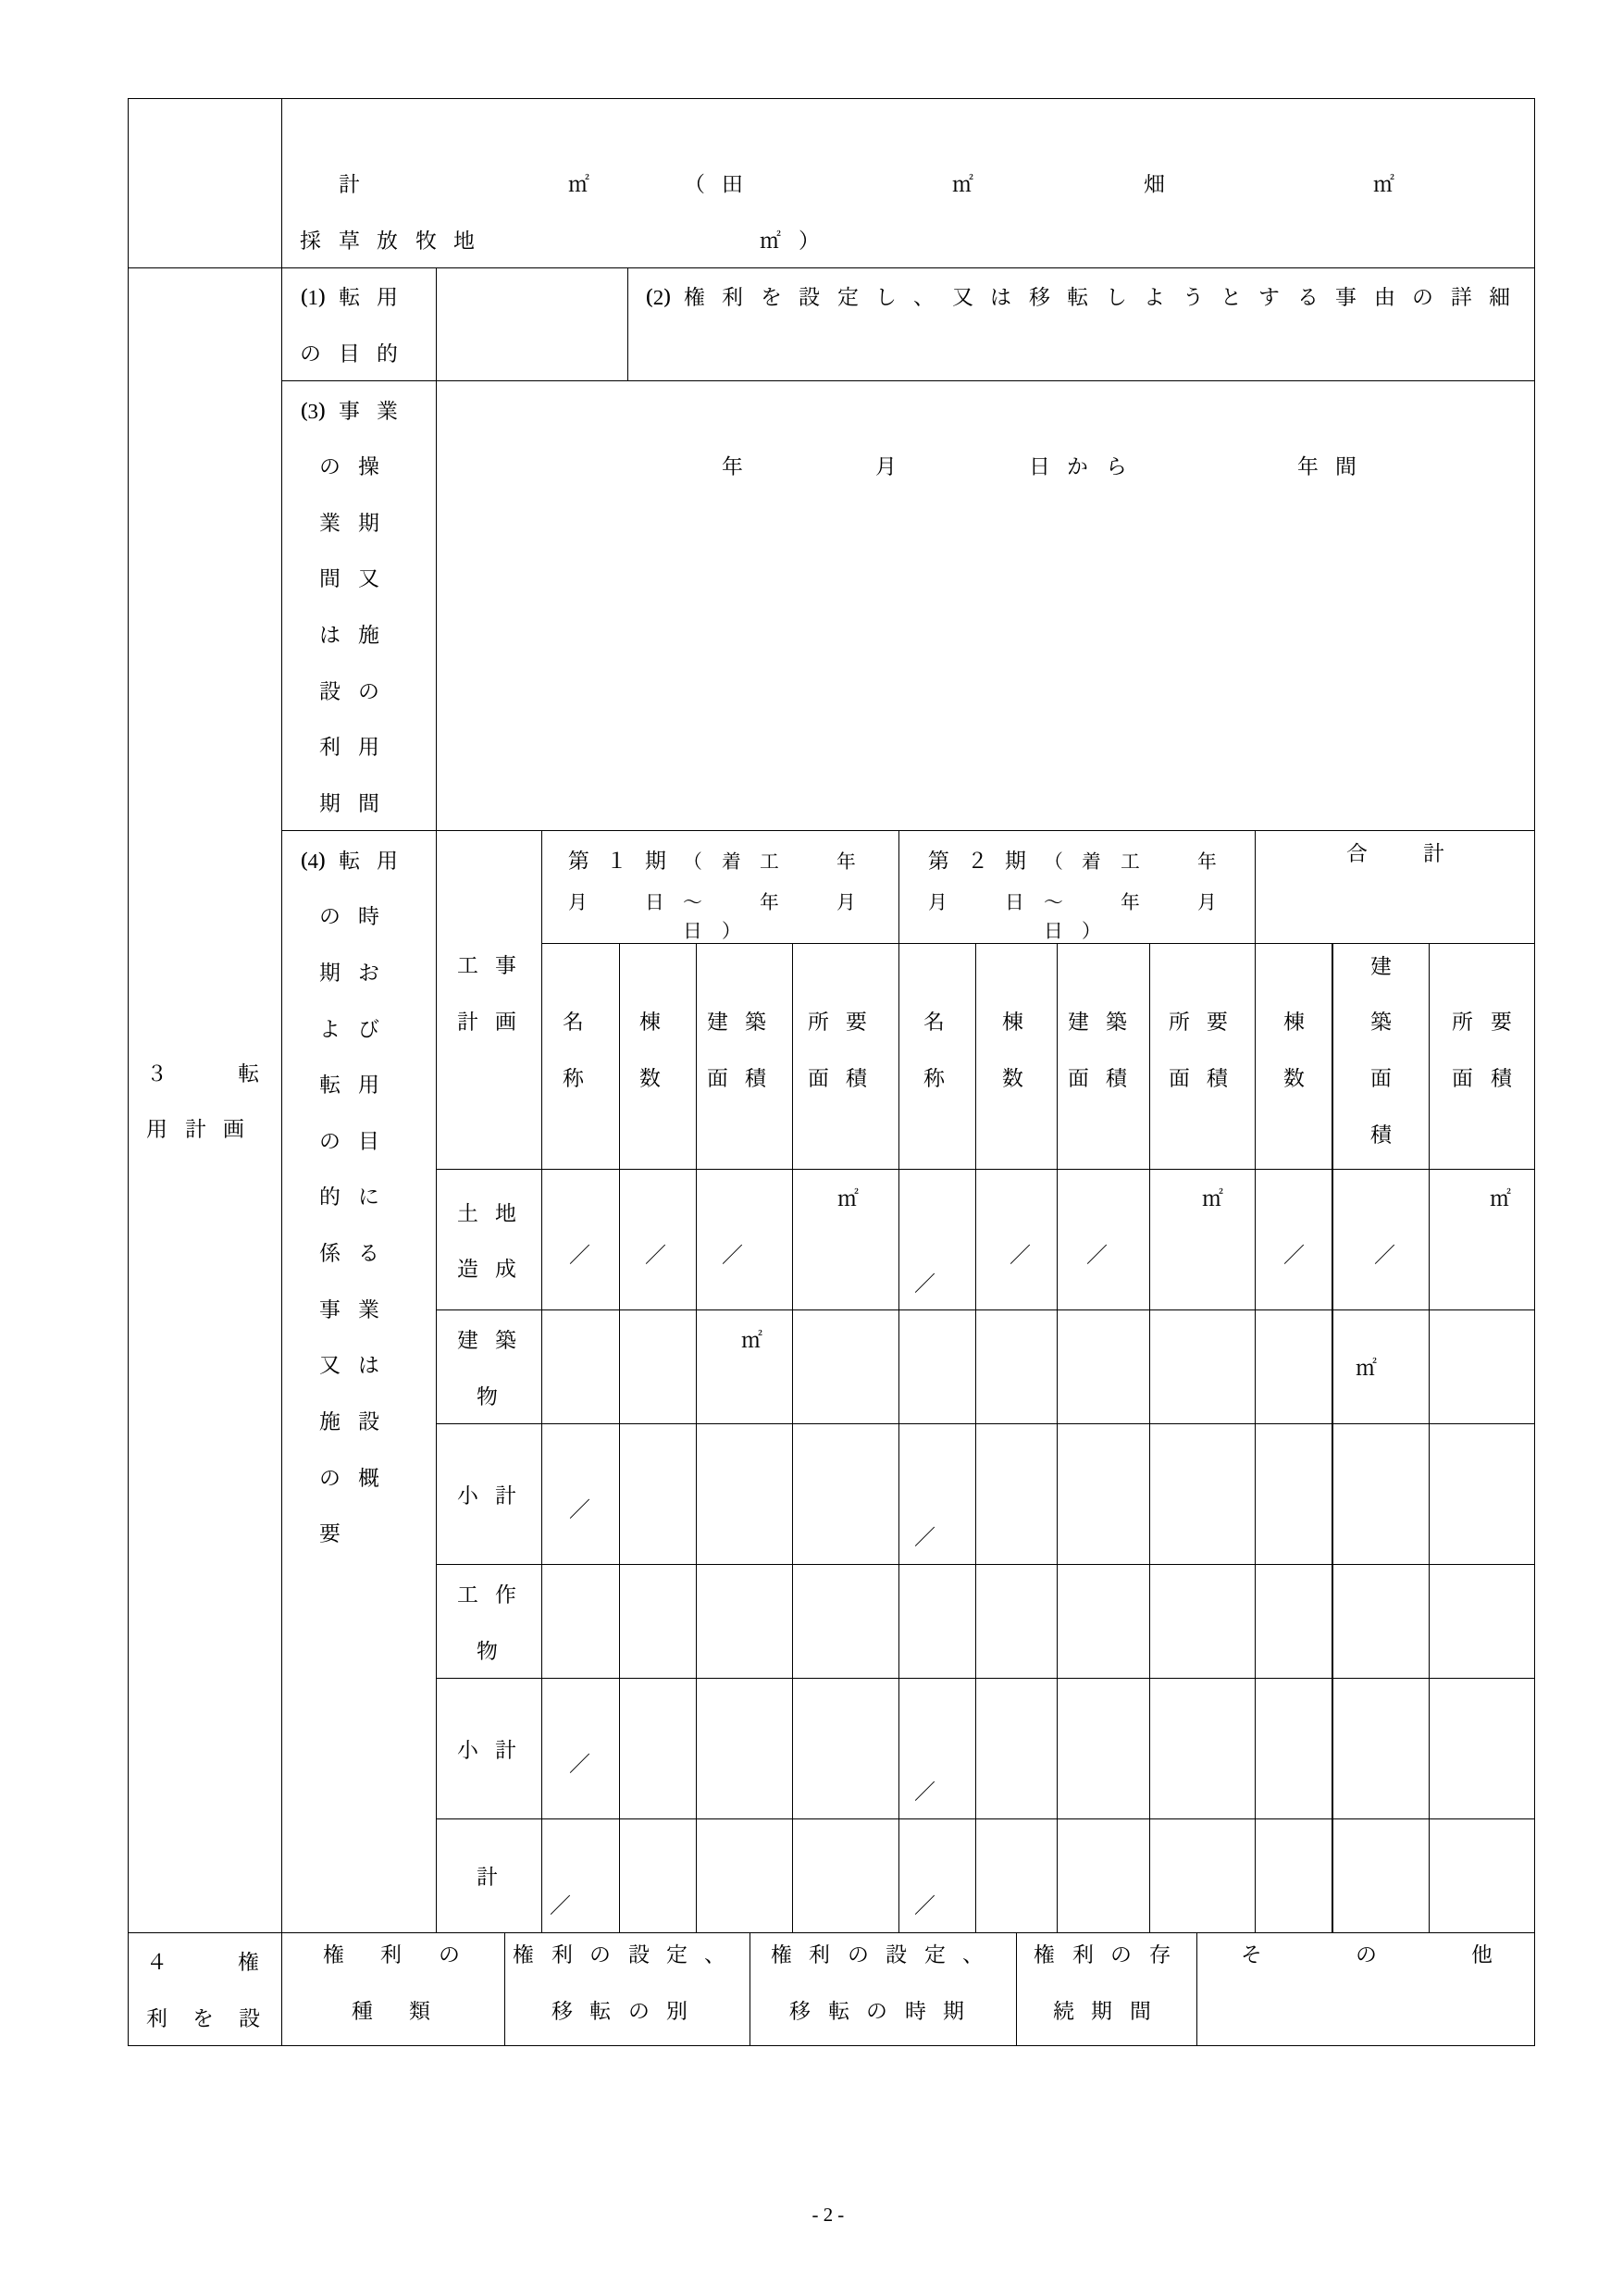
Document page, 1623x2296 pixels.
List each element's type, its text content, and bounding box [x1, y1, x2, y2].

table_cell ㎡ [793, 1170, 898, 1309]
table_cell ／ [542, 1424, 619, 1564]
table_cell [1256, 1424, 1332, 1564]
table_cell [1333, 1565, 1429, 1677]
table_cell [697, 1424, 792, 1564]
table_cell 所要面積 [793, 944, 898, 1169]
table_cell 権利の設定、移転の時期 [750, 1933, 1016, 2045]
table_cell [1430, 1679, 1534, 1818]
table_cell [1333, 1679, 1429, 1818]
table_cell ／ [1058, 1170, 1149, 1309]
table_cell 所要面積 [1150, 944, 1255, 1169]
table_cell 建築面積 [1058, 944, 1149, 1169]
table_cell [1150, 1679, 1255, 1818]
table_cell ㎡ [697, 1310, 792, 1423]
table_cell 建築面積 [1333, 944, 1429, 1169]
table_cell 権利の設定、移転の別 [505, 1933, 750, 2045]
table_cell [1058, 1310, 1149, 1423]
table_cell [542, 1565, 619, 1677]
table_cell [620, 1819, 696, 1931]
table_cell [129, 1933, 281, 2045]
table_cell [976, 1565, 1057, 1677]
table_cell [620, 1424, 696, 1564]
table_cell [1058, 1819, 1149, 1931]
table_cell 小計 [437, 1424, 541, 1564]
table_cell [620, 1310, 696, 1423]
table_cell [1256, 1819, 1332, 1931]
table_cell [1150, 1819, 1255, 1931]
table_cell ／ [542, 1170, 619, 1309]
table_cell [1333, 1424, 1429, 1564]
table_cell ３ 転用計画 [129, 268, 281, 1931]
table_cell 工作物 [437, 1565, 541, 1677]
table_cell ／ [1256, 1170, 1332, 1309]
table_cell 工事計画 [437, 831, 541, 1169]
table_cell 建築物 [437, 1310, 541, 1423]
table_cell ／ [899, 1679, 975, 1818]
table_cell ／ [899, 1819, 975, 1931]
table_cell [620, 1565, 696, 1677]
table_cell [793, 1819, 898, 1931]
table_cell ㎡ [1333, 1310, 1429, 1423]
table_cell ／ [899, 1424, 975, 1564]
table_cell [697, 1819, 792, 1931]
table_cell (2)権利を設定し、又は移転しようとする事由の詳細 [628, 268, 1534, 380]
table_cell ／ [697, 1170, 792, 1309]
table_cell [793, 1565, 898, 1677]
table_cell [620, 1679, 696, 1818]
table_cell ／ [899, 1170, 975, 1309]
table_cell [899, 1310, 975, 1423]
table_cell [1333, 1819, 1429, 1931]
table_cell [1256, 1679, 1332, 1818]
table_cell 名称 [899, 944, 975, 1169]
table_cell [1430, 1310, 1534, 1423]
table_cell [1058, 1424, 1149, 1564]
table_cell 第２期（着工 年 月 日～ 年 月 日） [899, 831, 1255, 943]
table_cell [976, 1819, 1057, 1931]
table_cell (3)事業の操業期間又は施設の利用期間 [282, 381, 436, 830]
table_cell そ の 他 [1197, 1933, 1534, 2045]
table_cell 第１期（着工 年 月 日～ 年 月 日） [542, 831, 898, 943]
table_cell [793, 1424, 898, 1564]
table_cell [1256, 1310, 1332, 1423]
table_cell [1150, 1424, 1255, 1564]
table_cell (1)転用の目的 [282, 268, 436, 380]
table_cell 権 利 の 種 類 [282, 1933, 504, 2045]
table_cell [976, 1310, 1057, 1423]
table_cell ／ [542, 1679, 619, 1818]
table_cell [437, 268, 627, 380]
table_cell [1150, 1310, 1255, 1423]
table_cell ／ [1333, 1170, 1429, 1309]
table_cell [899, 1565, 975, 1677]
table_cell 計 [437, 1819, 541, 1931]
table_cell 棟数 [1256, 944, 1332, 1169]
table_cell [542, 1310, 619, 1423]
table_cell [1430, 1565, 1534, 1677]
table_cell (4)転用の時期および転用の目的に係る事業又は施設の概要 [282, 831, 436, 1931]
table_cell [1150, 1565, 1255, 1677]
table_cell ／ [620, 1170, 696, 1309]
table_cell 名称 [542, 944, 619, 1169]
table_cell [793, 1310, 898, 1423]
table_cell 年 月 日から 年間 [437, 381, 1534, 830]
table_cell 権利の存続期間 [1017, 1933, 1196, 2045]
table_cell 棟数 [976, 944, 1057, 1169]
table_cell 小計 [437, 1679, 541, 1818]
table_cell [1058, 1679, 1149, 1818]
table_cell [1058, 1565, 1149, 1677]
table_cell [697, 1565, 792, 1677]
table_cell ／ [542, 1819, 619, 1931]
table_cell [1256, 1565, 1332, 1677]
table_cell ㎡ [1430, 1170, 1534, 1309]
table_cell [1430, 1424, 1534, 1564]
table_cell 合 計 [1256, 831, 1534, 943]
table_cell [976, 1679, 1057, 1818]
table_cell 棟数 [620, 944, 696, 1169]
table_cell [976, 1424, 1057, 1564]
table_cell ㎡ [1150, 1170, 1255, 1309]
table_cell ／ [976, 1170, 1057, 1309]
table_cell [697, 1679, 792, 1818]
table_cell [793, 1679, 898, 1818]
table_cell 土地造成 [437, 1170, 541, 1309]
table_cell [1430, 1819, 1534, 1931]
table_cell 建築面積 [697, 944, 792, 1169]
table_cell 所要面積 [1430, 944, 1534, 1169]
table_cell 計 ㎡ （田 ㎡ 畑 ㎡ 採草放牧地 ㎡） [282, 99, 1534, 267]
